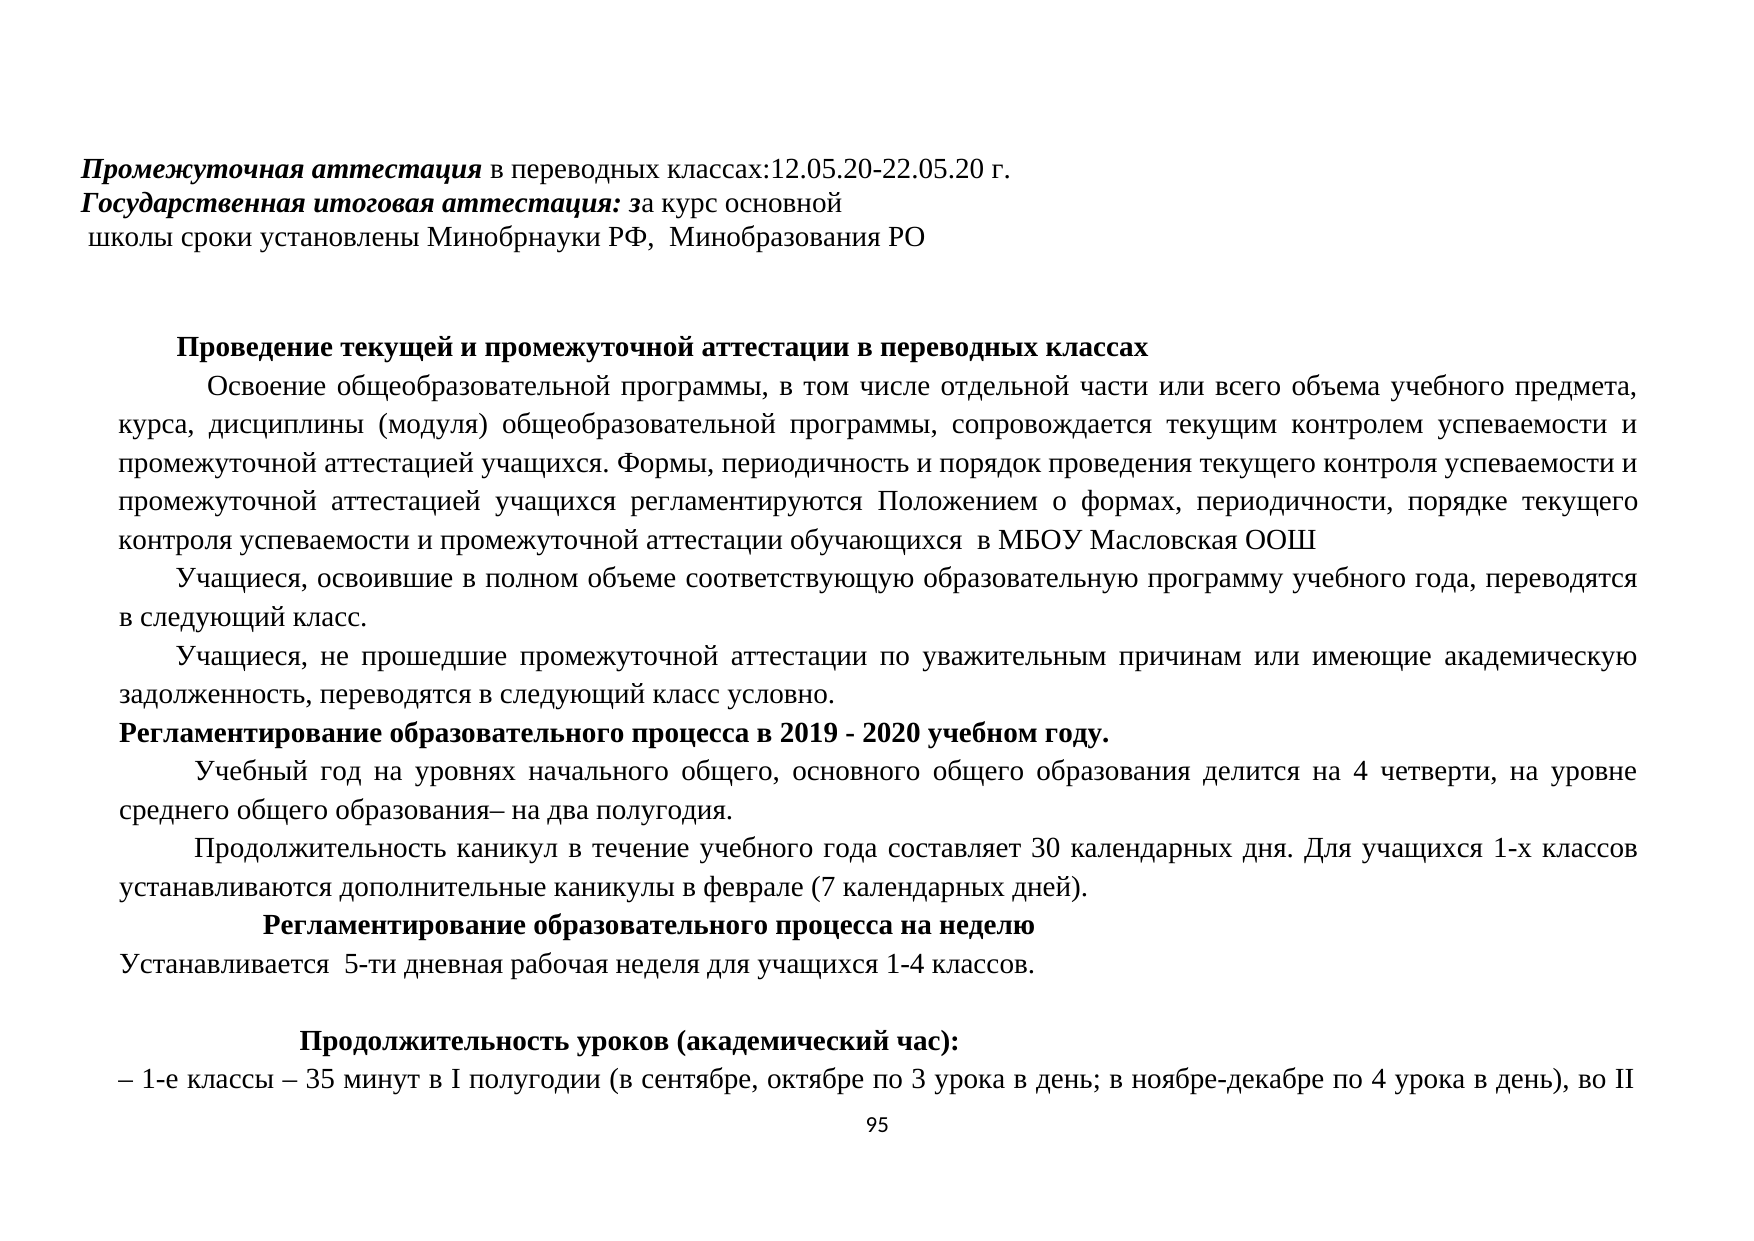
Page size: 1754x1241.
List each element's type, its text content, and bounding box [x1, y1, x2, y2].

text Учащиеся, освоившие в полном объеме соответствующую образовательную программу учебного года, переводятся в следующий класс. [119, 561, 1639, 633]
text Регламентирование образовательного процесса на неделю [263, 907, 1639, 941]
text Государственная итоговая аттестация: за курс основной [81, 185, 1651, 219]
text Промежуточная аттестация в переводных классах:12.05.20-22.05.20 г. [81, 152, 1636, 185]
text Продолжительность уроков (академический час): [299, 1023, 1639, 1057]
text школы сроки установлены Минобрнауки РФ, Минобразования РО [81, 219, 1651, 252]
text Учащиеся, не прошедшие промежуточной аттестации по уважительным причинам или имеющие академическую задолженность, переводятся в следующий класс условно. [119, 638, 1639, 710]
text Освоение общеобразовательной программы, в том числе отдельной части или всего объема учебного предмета, курса, дисциплины (модуля) общеобразовательной программы, сопровождается текущим контролем успеваемости и промежуточной аттестацией учащихся. Формы, периодичность и порядок проведения текущего контроля успеваемости и промежуточной аттестацией учащихся регламентируются Положением о формах, периодичности, порядке текущего контроля успеваемости и промежуточной аттестации обучающихся в МБОУ Масловская ООШ [118, 368, 1639, 556]
text Регламентирование образовательного процесса в 2019 - 2020 учебном году. [119, 715, 1639, 748]
text Продолжительность каникул в течение учебного года составляет 30 календарных дня. Для учащихся 1-х классов устанавливаются дополнительные каникулы в феврале (7 календарных дней). [119, 830, 1639, 902]
text Устанавливается 5-ти дневная рабочая неделя для учащихся 1-4 классов. [119, 946, 1639, 979]
text Проведение текущей и промежуточной аттестации в переводных классах [176, 329, 1639, 363]
text Учебный год на уровнях начального общего, основного общего образования делится на 4 четверти, на уровне среднего общего образования– на два полугодия. [119, 753, 1639, 825]
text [118, 1062, 1639, 1095]
